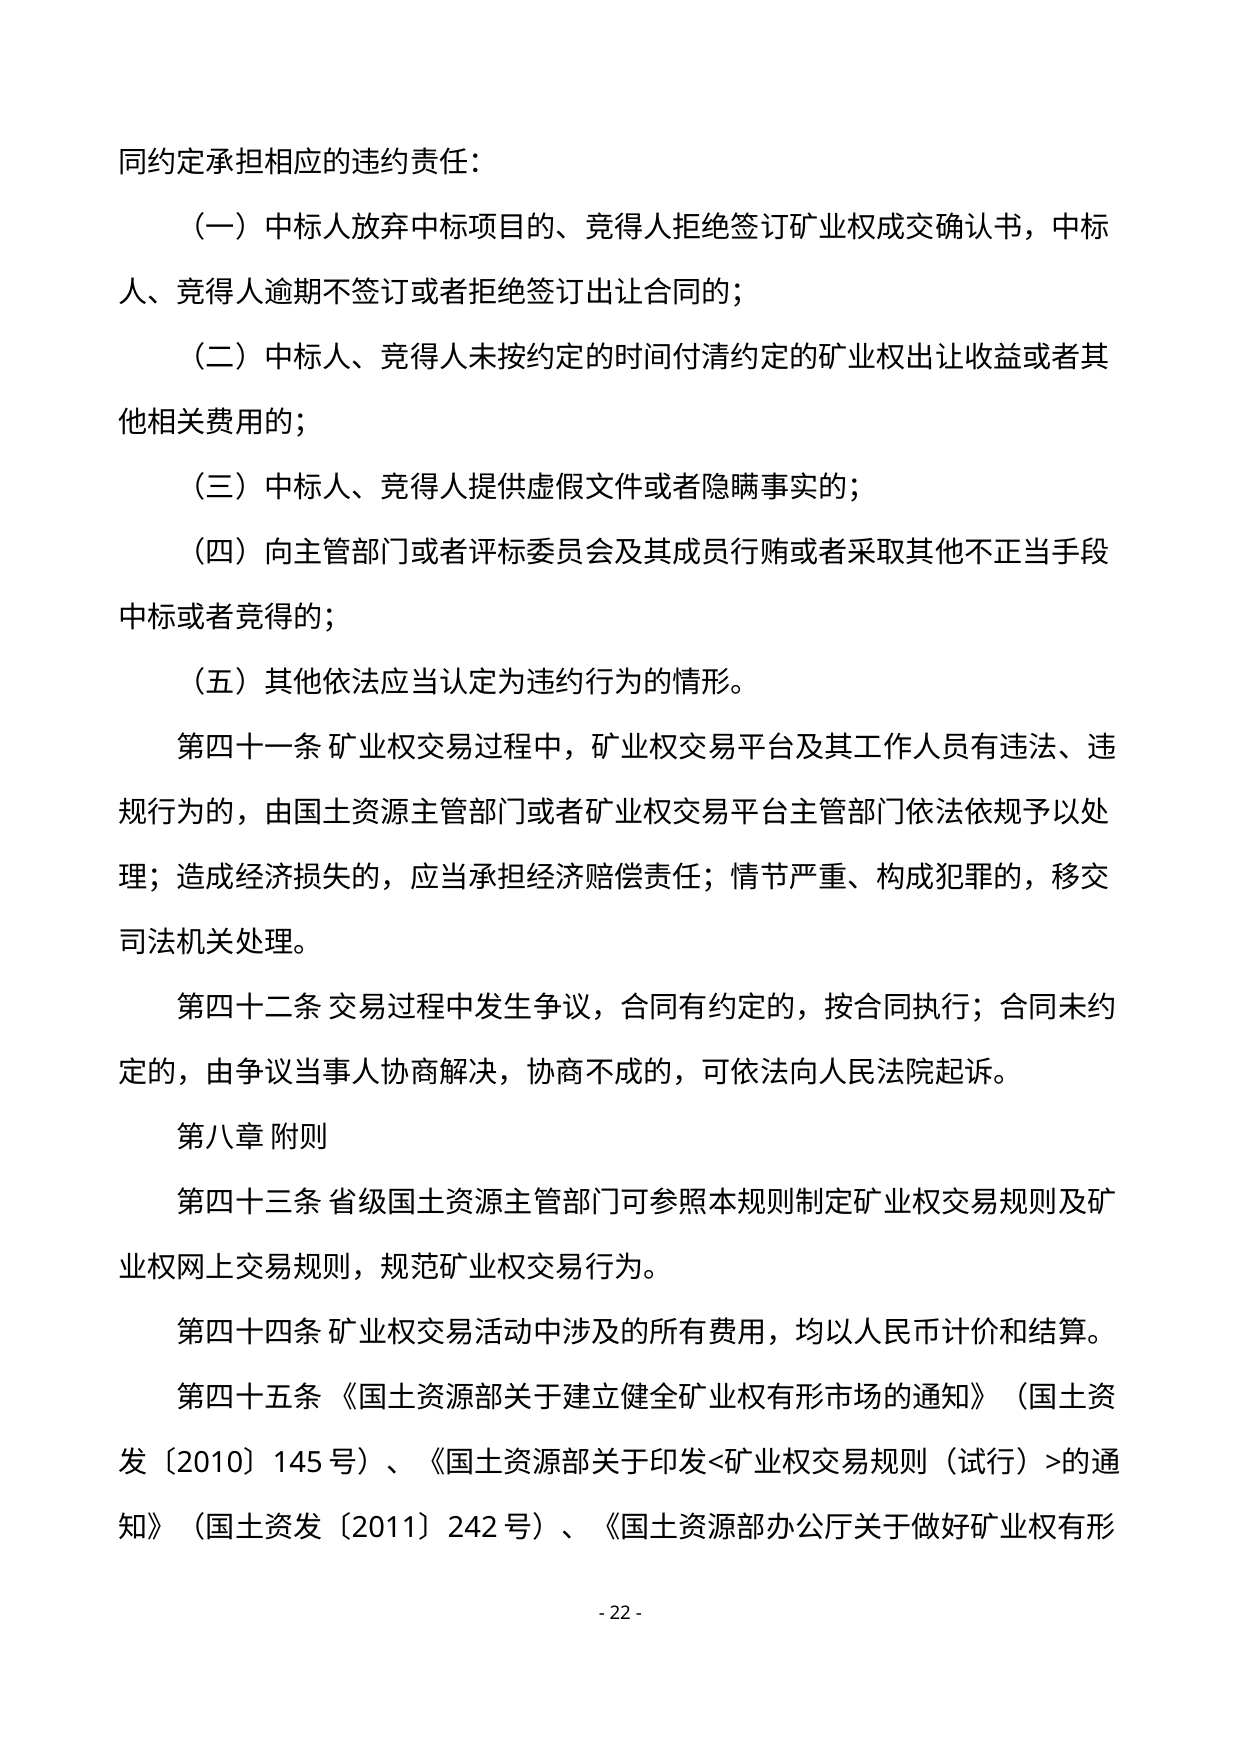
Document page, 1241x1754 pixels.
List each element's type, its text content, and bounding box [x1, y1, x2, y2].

text 第四十二条 交易过程中发生争议，合同有约定的，按合同执行；合同未约定的，由争议当事人协商解决，协商不成的，可依法向人民法院起诉。 [118, 973, 1122, 1103]
text （四）向主管部门或者评标委员会及其成员行贿或者采取其他不正当手段中标或者竞得的； [118, 518, 1122, 648]
text （二）中标人、竞得人未按约定的时间付清约定的矿业权出让收益或者其他相关费用的； [118, 323, 1122, 453]
text 第四十四条 矿业权交易活动中涉及的所有费用，均以人民币计价和结算。 [118, 1298, 1122, 1363]
text 第四十三条 省级国土资源主管部门可参照本规则制定矿业权交易规则及矿业权网上交易规则，规范矿业权交易行为。 [118, 1168, 1122, 1298]
text 第四十一条 矿业权交易过程中，矿业权交易平台及其工作人员有违法、违规行为的，由国土资源主管部门或者矿业权交易平台主管部门依法依规予以处理；造成经济损失的，应当承担经济赔偿责任；情节严重、构成犯罪的，移交司法机关处理。 [118, 713, 1122, 973]
text （一）中标人放弃中标项目的、竞得人拒绝签订矿业权成交确认书，中标人、竞得人逾期不签订或者拒绝签订出让合同的； [118, 193, 1122, 323]
text （五）其他依法应当认定为违约行为的情形。 [118, 648, 1122, 713]
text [118, 128, 1122, 193]
text （三）中标人、竞得人提供虚假文件或者隐瞒事实的； [118, 453, 1122, 518]
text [118, 1363, 1122, 1558]
text 第八章 附则 [118, 1103, 1122, 1168]
